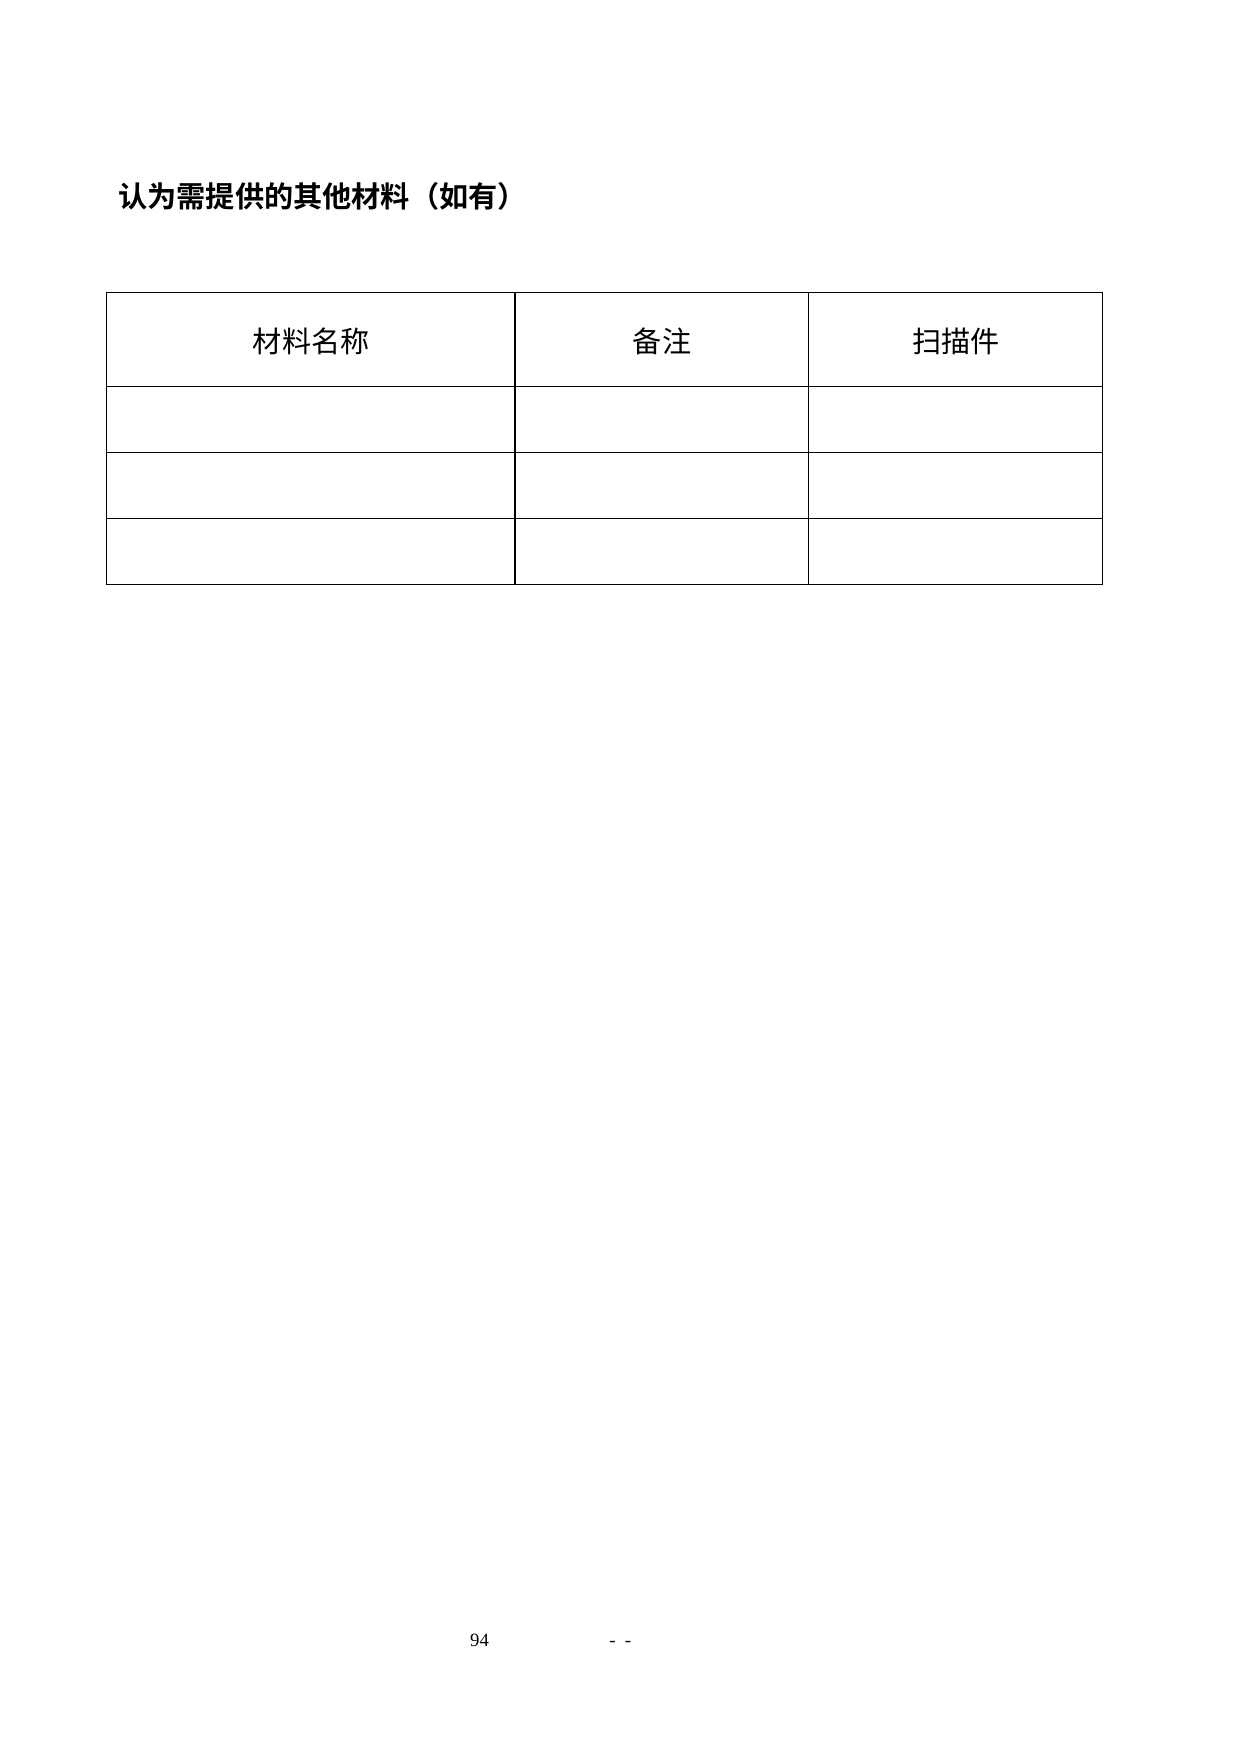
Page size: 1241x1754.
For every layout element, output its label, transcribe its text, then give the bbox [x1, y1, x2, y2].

table_cell [516, 519, 808, 584]
table_cell [516, 387, 808, 452]
table_cell [107, 453, 514, 518]
table_cell [809, 519, 1102, 584]
table_header 材料名称 [107, 293, 514, 386]
table_header 扫描件 [809, 293, 1102, 386]
text 认为需提供的其他材料（如有） [118, 162, 1122, 227]
table_cell [809, 387, 1102, 452]
table_cell [107, 387, 514, 452]
table_cell [809, 453, 1102, 518]
table_header 备注 [516, 293, 808, 386]
table_cell [516, 453, 808, 518]
table_cell [107, 519, 514, 584]
